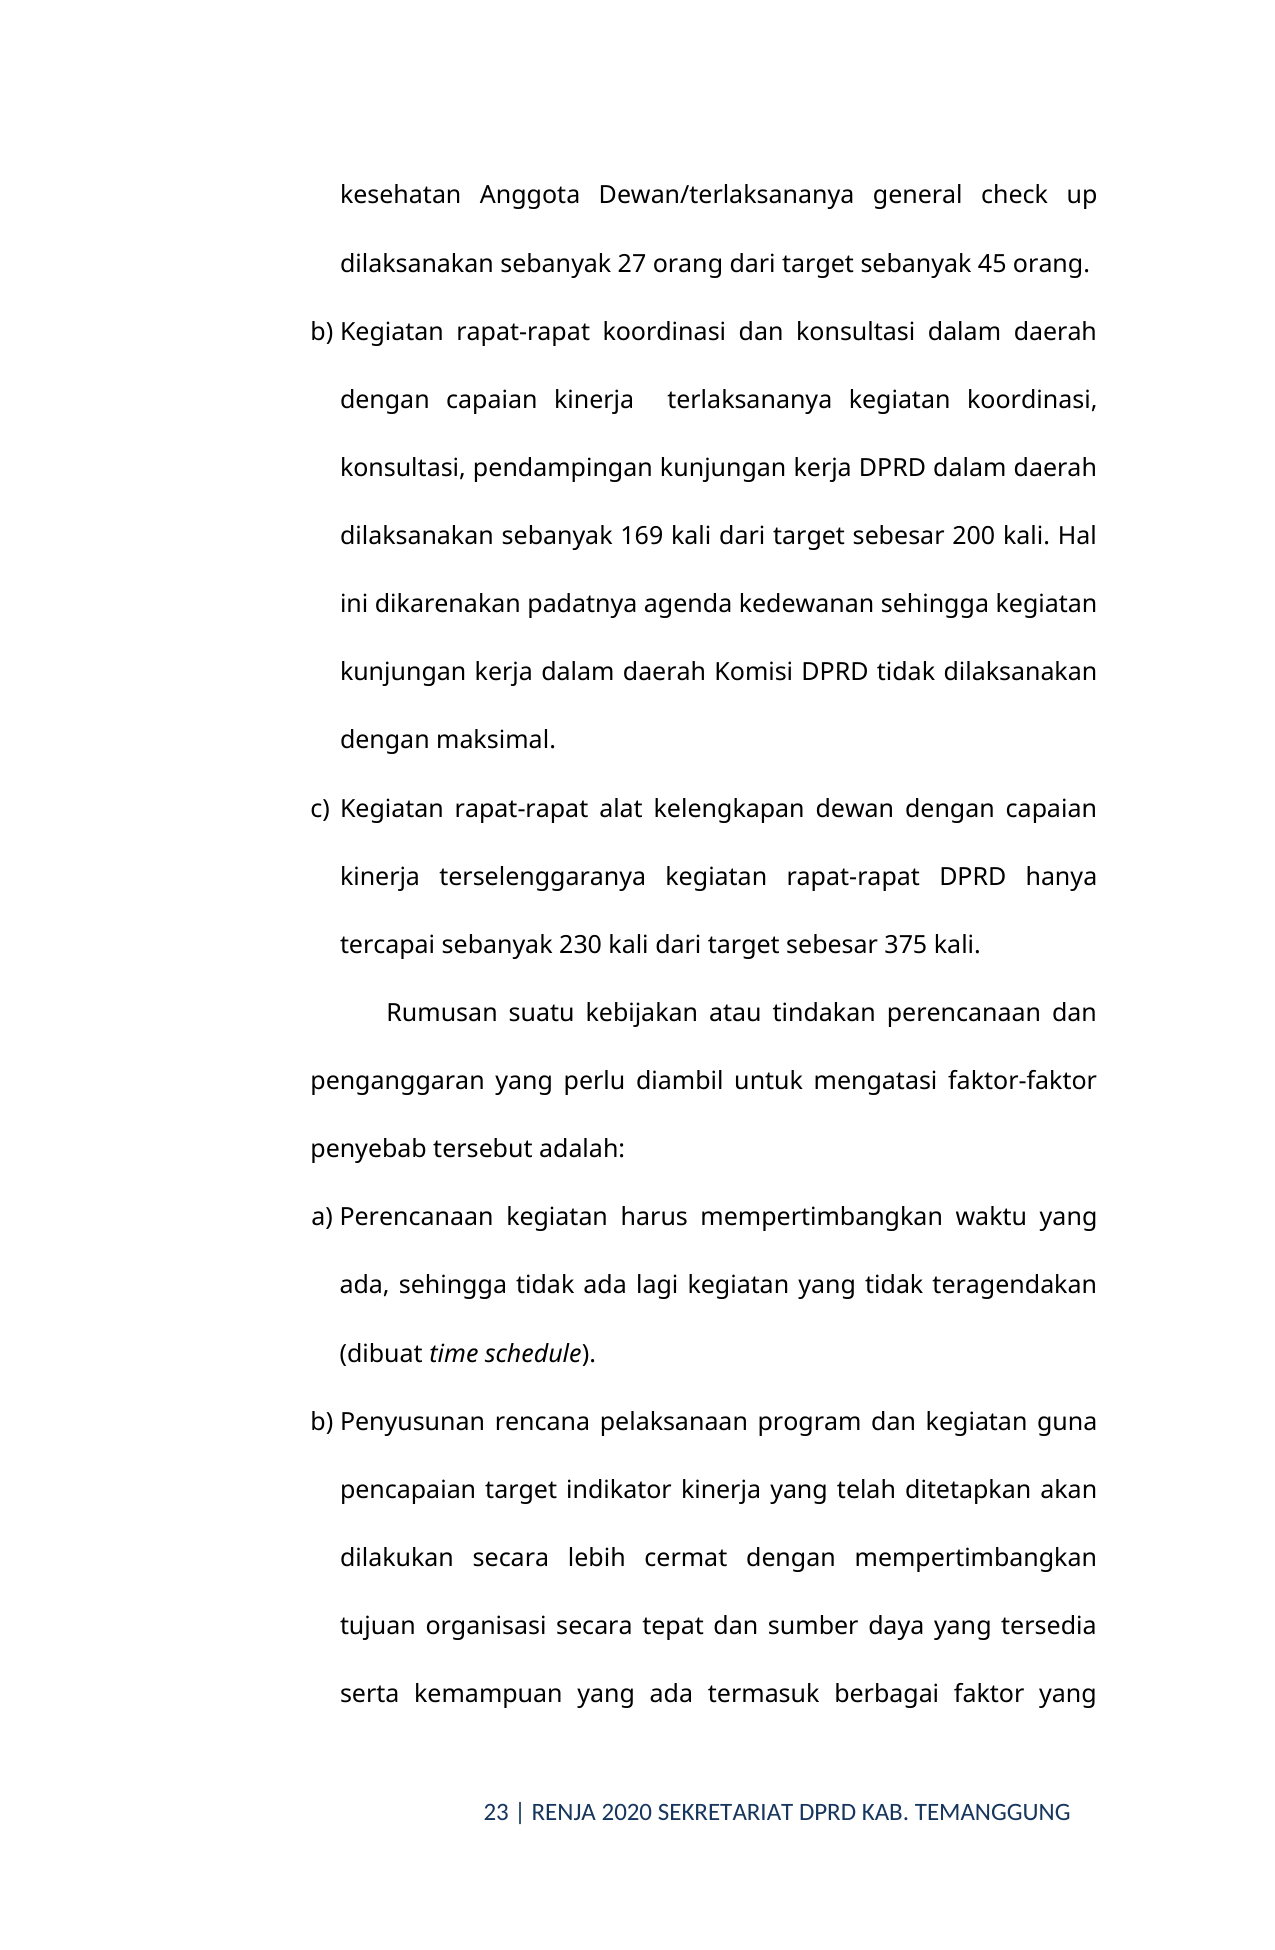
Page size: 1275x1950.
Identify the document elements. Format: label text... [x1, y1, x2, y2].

list Kegiatan rapat-rapat alat kelengkapan dewan dengan capaian kinerja terselenggaranya kegiatan rapat-rapat DPRD hanya tercapai sebanyak 230 kali dari target sebesar 375 kali. [310, 790, 1098, 961]
list Rumusan suatu kebijakan atau tindakan perencanaan dan penganggaran yang perlu diambil untuk mengatasi faktor-faktor penyebab tersebut adalah: [310, 995, 1098, 1165]
list Perencanaan kegiatan harus mempertimbangkan waktu yang ada, sehingga tidak ada lagi kegiatan yang tidak teragendakan (dibuat time schedule). [311, 1199, 1098, 1369]
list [310, 1403, 1098, 1710]
list Kegiatan rapat-rapat koordinasi dan konsultasi dalam daerah dengan capaian kinerja terlaksananya kegiatan koordinasi, konsultasi, pendampingan kunjungan kerja DPRD dalam daerah dilaksanakan sebanyak 169 kali dari target sebesar 200 kali. Hal ini dikarenakan padatnya agenda kedewanan sehingga kegiatan kunjungan kerja dalam daerah Komisi DPRD tidak dilaksanakan dengan maksimal. [310, 313, 1098, 756]
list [310, 177, 1098, 279]
